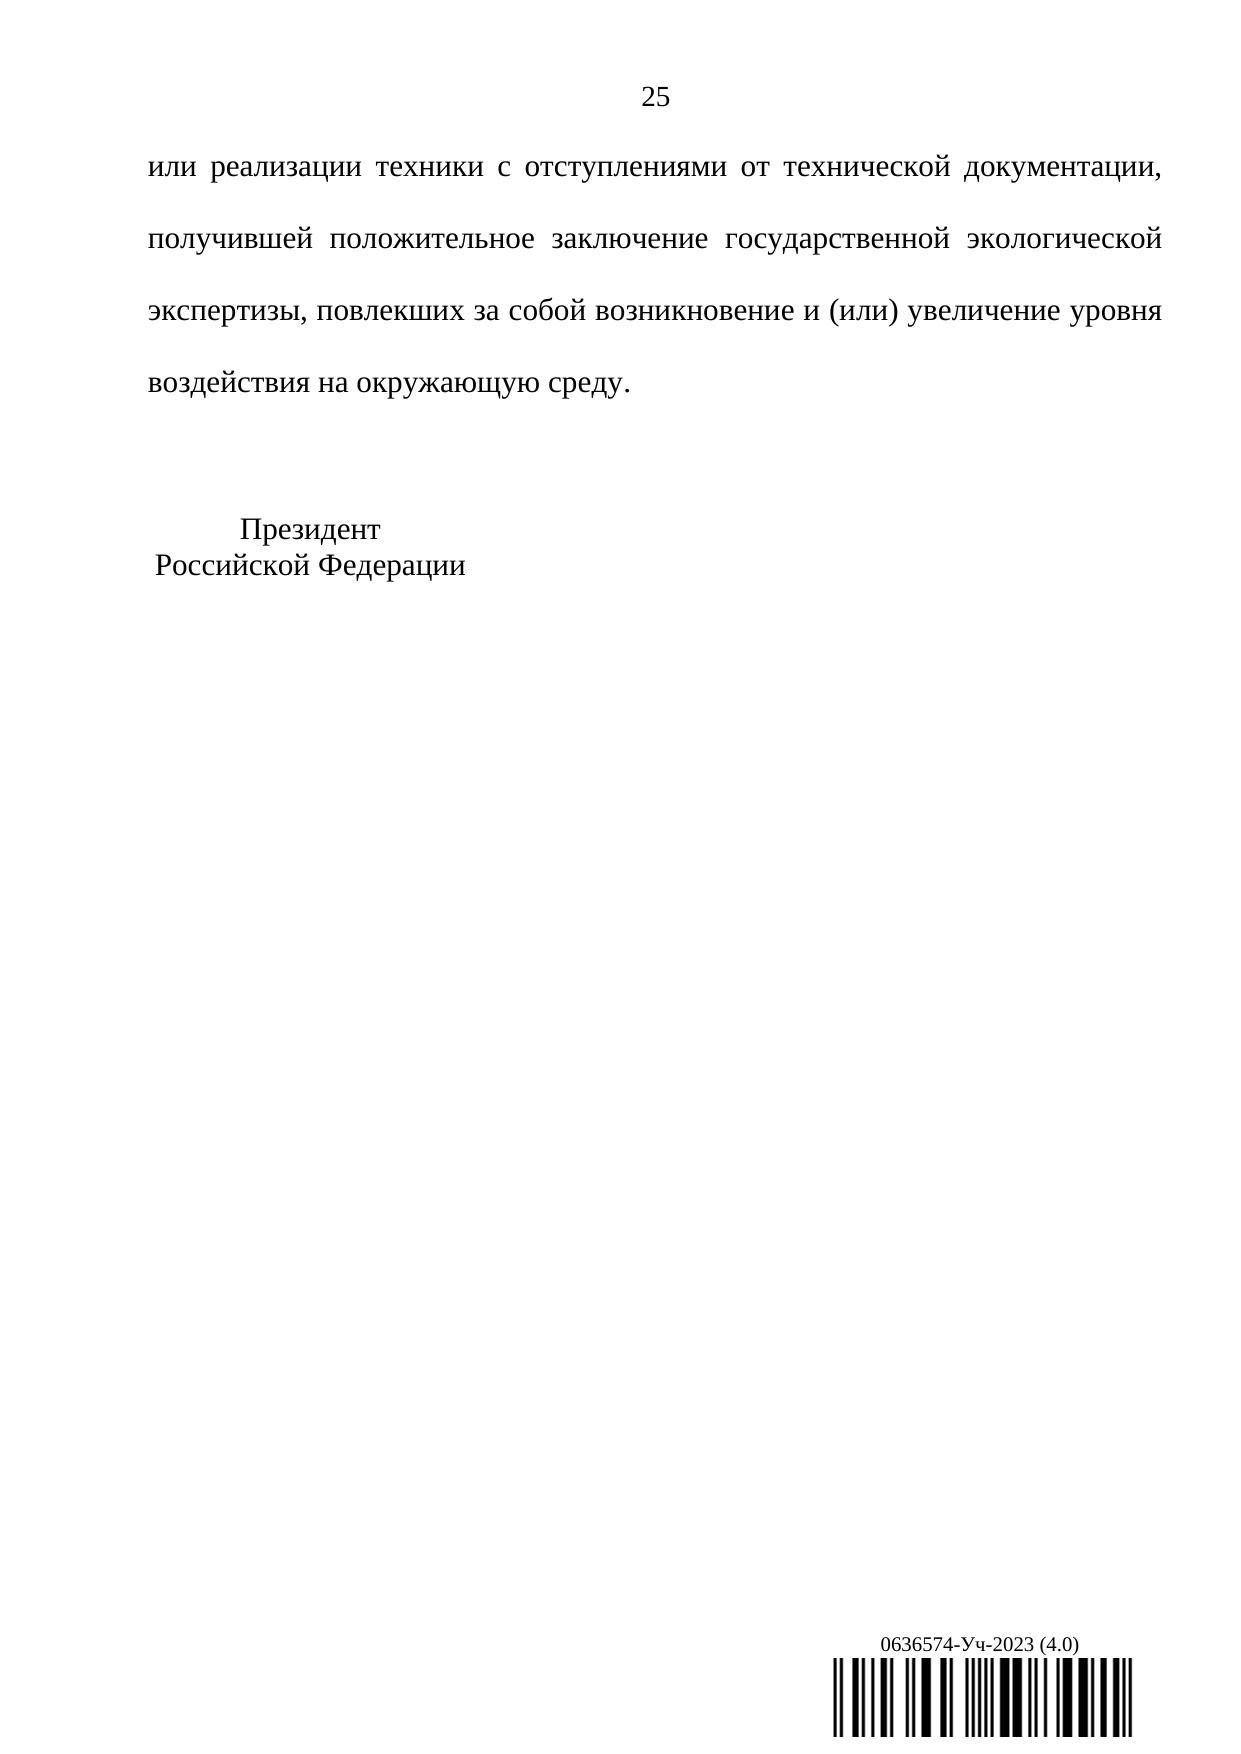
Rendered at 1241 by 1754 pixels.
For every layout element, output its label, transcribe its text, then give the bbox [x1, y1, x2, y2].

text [148, 148, 1163, 399]
picture [826, 1658, 1140, 1737]
text Российской Федерации [148, 546, 472, 582]
text Президент [148, 510, 472, 546]
